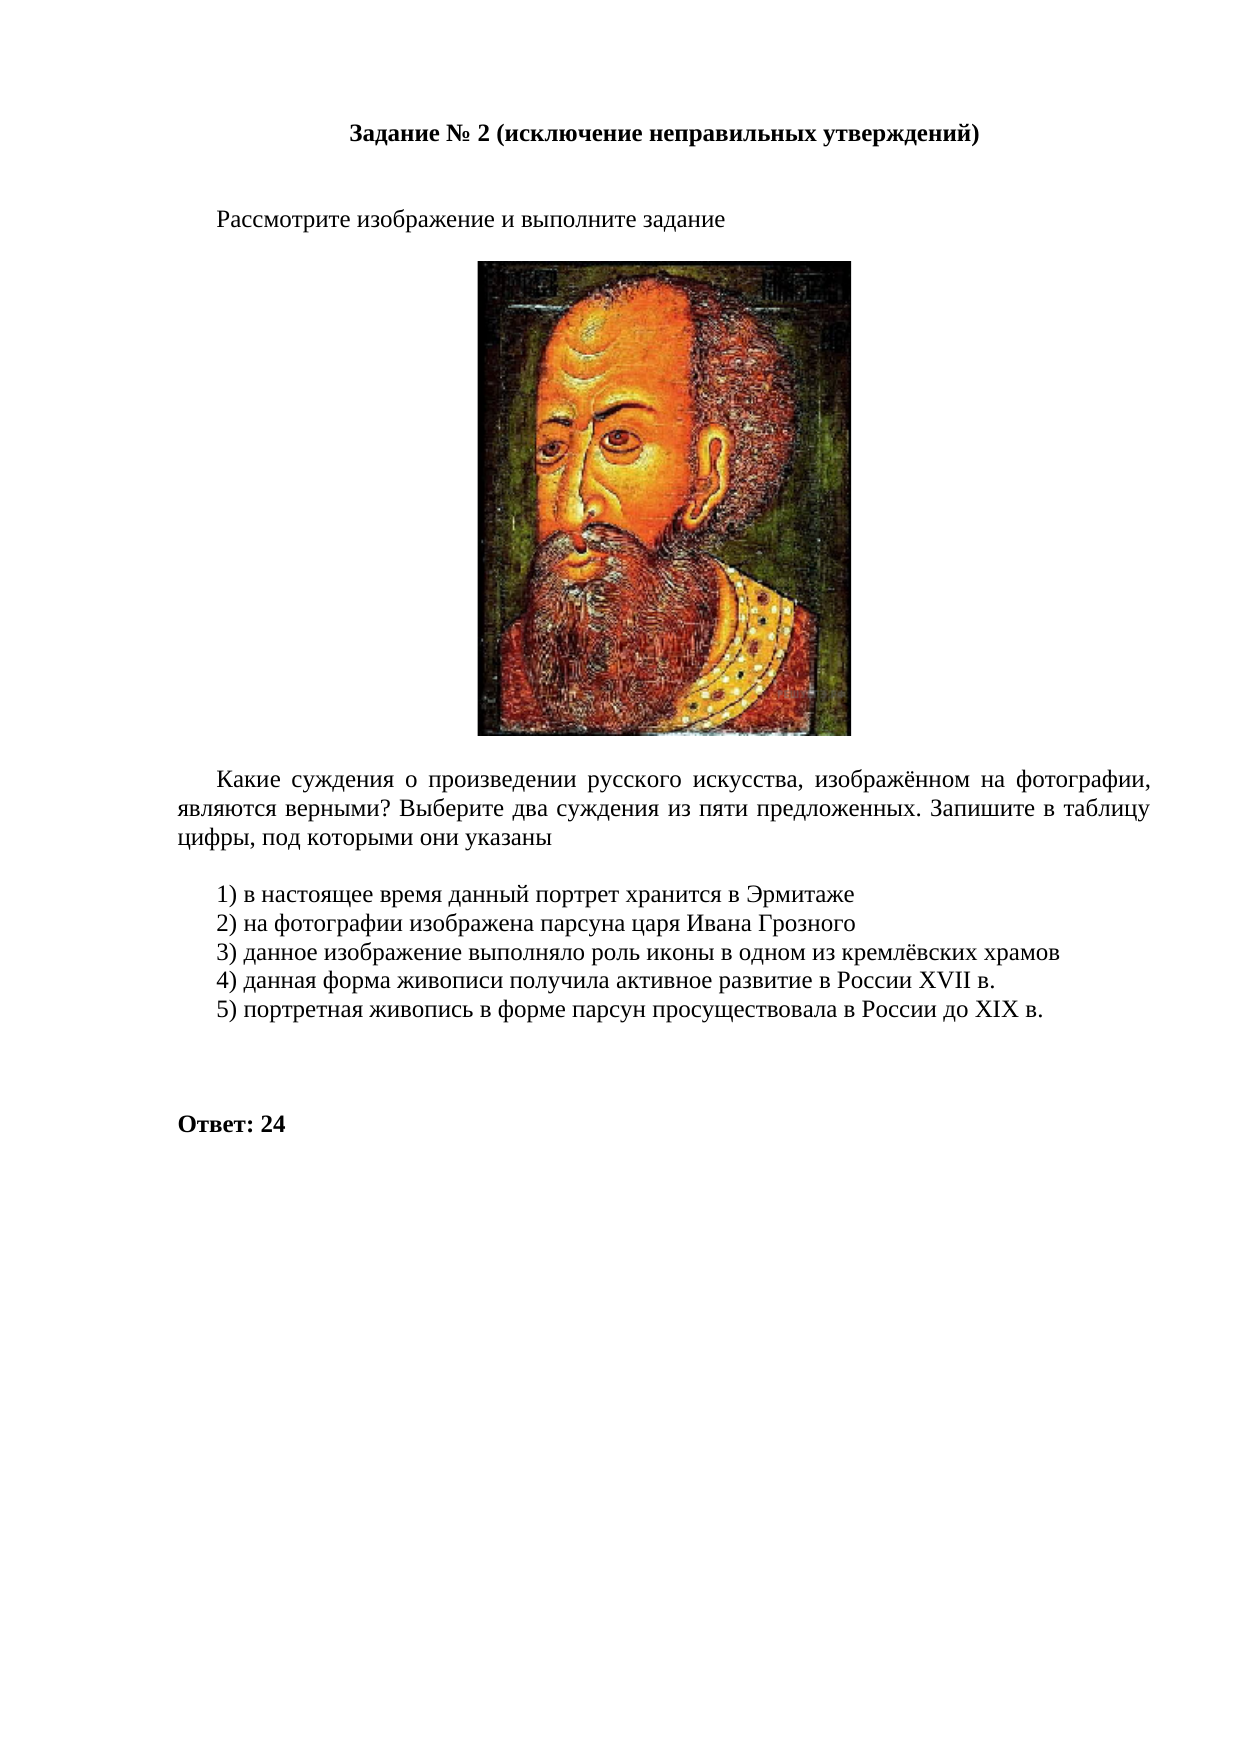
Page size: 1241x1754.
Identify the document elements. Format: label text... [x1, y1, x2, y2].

text Рассмотрите изображение и выполните задание [177, 204, 1152, 233]
picture [477, 261, 852, 736]
text 1) в настоящее время данный портрет хранится в Эрмитаже [177, 879, 1152, 908]
text 5) портретная живопись в форме парсун просуществовала в России до XIX в. [177, 994, 1152, 1023]
text Задание № 2 (исключение неправильных утверждений) [177, 118, 1152, 147]
text 2) на фотографии изображена парсуна царя Ивана Грозного [177, 908, 1152, 937]
text 4) данная форма живописи получила активное развитие в России XVII в. [177, 965, 1152, 994]
text Ответ: 24 [177, 1109, 1152, 1138]
text 3) данное изображение выполняло роль иконы в одном из кремлёвских храмов [177, 937, 1152, 965]
text Какие суждения о произведении русского искусства, изображённом на фотографии, являются верными? Выберите два суждения из пяти предложенных. Запишите в таблицу цифры, под которыми они указаны [177, 764, 1152, 850]
